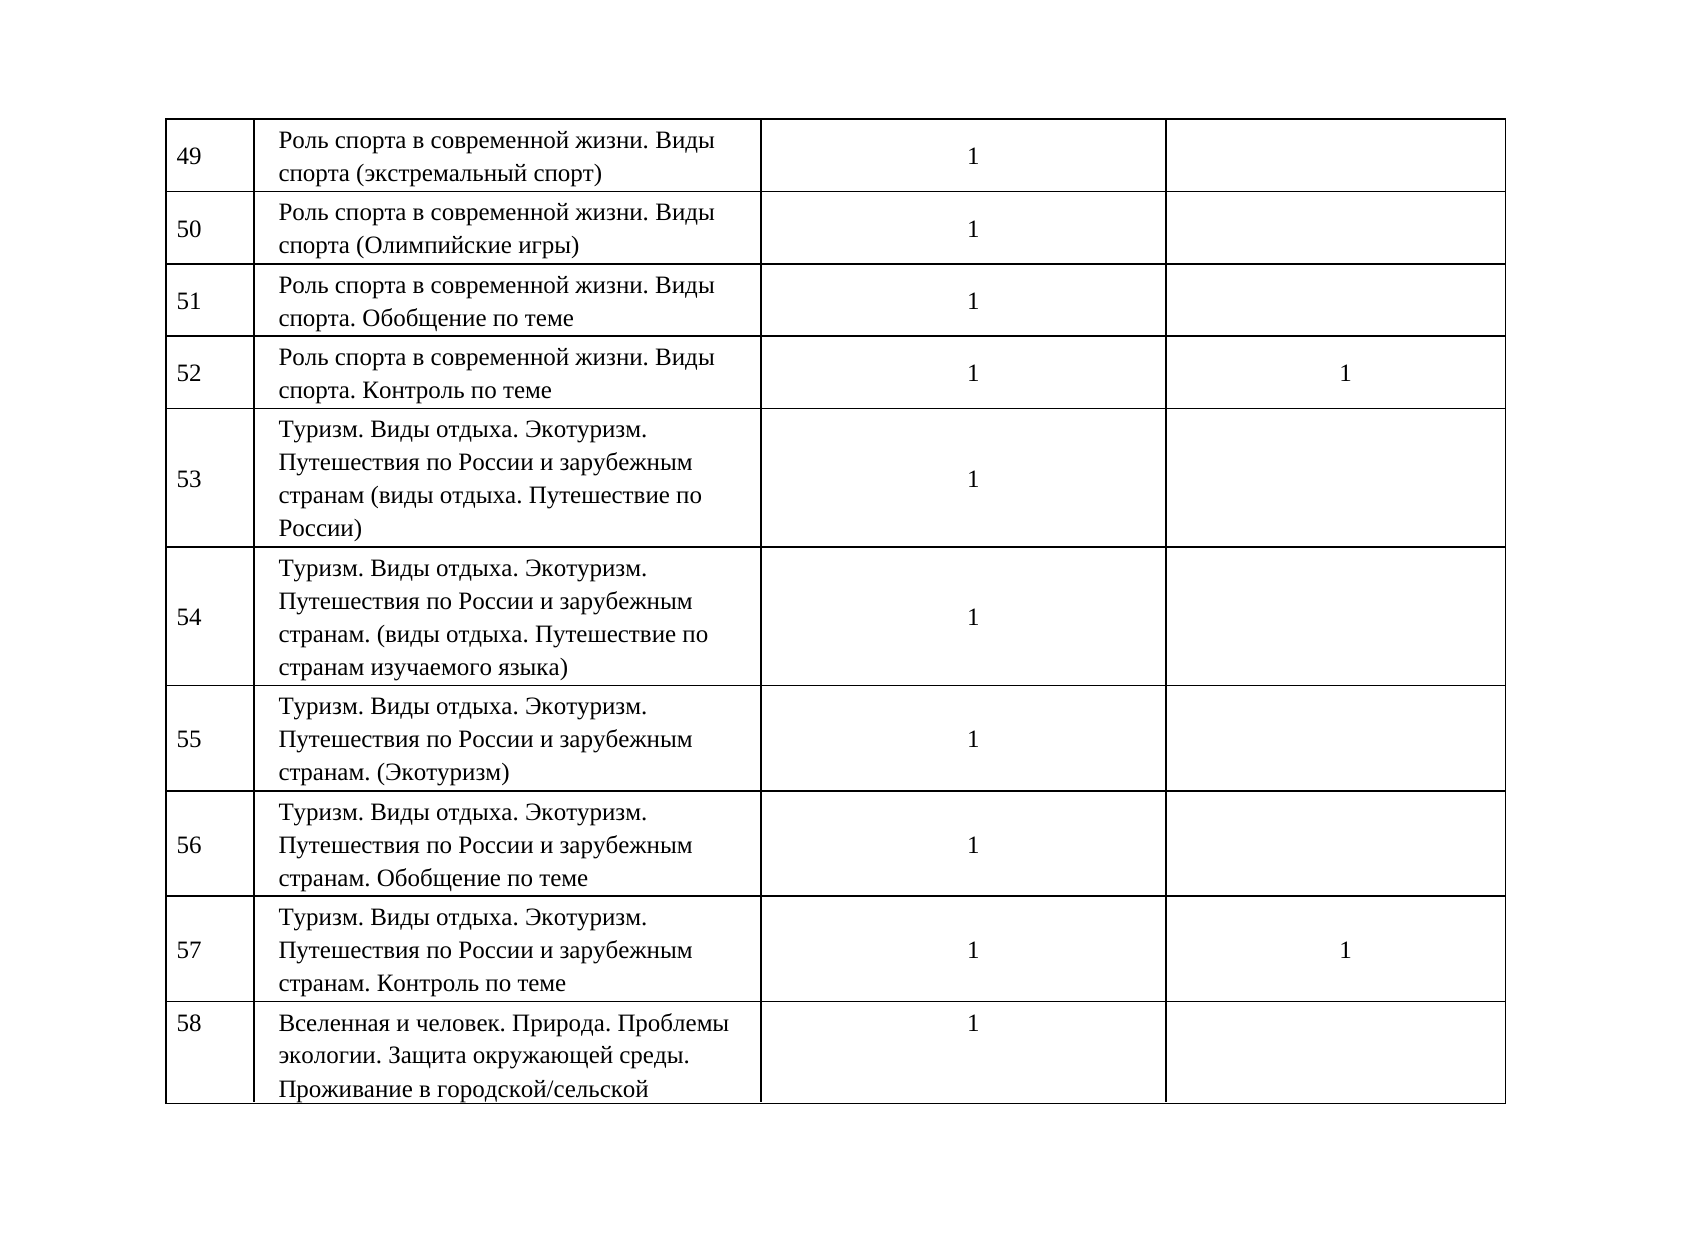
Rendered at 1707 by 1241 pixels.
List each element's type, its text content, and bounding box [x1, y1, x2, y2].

table_cell 1 [762, 409, 1165, 546]
table_cell 57 [167, 897, 253, 1001]
table_cell Роль спорта в современной жизни. Виды спорта (экстремальный спорт) [255, 120, 760, 191]
table_cell 54 [167, 548, 253, 684]
table_cell 51 [167, 265, 253, 335]
table_cell [1167, 265, 1505, 335]
table_cell 1 [762, 897, 1165, 1001]
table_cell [255, 1002, 760, 1102]
table_cell 1 [762, 337, 1165, 408]
table_cell 1 [762, 265, 1165, 335]
table_cell [1167, 1002, 1505, 1102]
table_cell Роль спорта в современной жизни. Виды спорта. Обобщение по теме [255, 265, 760, 335]
table_cell [1167, 192, 1505, 263]
table_cell 49 [167, 120, 253, 191]
table_cell 1 [762, 548, 1165, 684]
table_cell 55 [167, 686, 253, 790]
table_cell Туризм. Виды отдыха. Экотуризм. Путешествия по России и зарубежным странам. Обобщение по теме [255, 792, 760, 895]
table_cell 50 [167, 192, 253, 263]
table_cell Туризм. Виды отдыха. Экотуризм. Путешествия по России и зарубежным странам. Контроль по теме [255, 897, 760, 1001]
table_cell [1167, 120, 1505, 191]
table_cell 1 [762, 1002, 1165, 1102]
table_cell 53 [167, 409, 253, 546]
table_cell 1 [762, 120, 1165, 191]
table_cell [1167, 409, 1505, 546]
table_cell 58 [167, 1002, 253, 1102]
table_cell [1167, 792, 1505, 895]
table_cell 1 [762, 792, 1165, 895]
table_cell Туризм. Виды отдыха. Экотуризм. Путешествия по России и зарубежным странам (виды отдыха. Путешествие по России) [255, 409, 760, 546]
table_cell [1167, 686, 1505, 790]
table_cell 1 [1167, 897, 1505, 1001]
table_cell Роль спорта в современной жизни. Виды спорта. Контроль по теме [255, 337, 760, 408]
table_cell [1167, 548, 1505, 684]
table_cell Туризм. Виды отдыха. Экотуризм. Путешествия по России и зарубежным странам. (виды отдыха. Путешествие по странам изучаемого языка) [255, 548, 760, 684]
table_cell 1 [1167, 337, 1505, 408]
table_cell 52 [167, 337, 253, 408]
table_cell 1 [762, 192, 1165, 263]
table_cell Роль спорта в современной жизни. Виды спорта (Олимпийские игры) [255, 192, 760, 263]
table_cell 1 [762, 686, 1165, 790]
table_cell Туризм. Виды отдыха. Экотуризм. Путешествия по России и зарубежным странам. (Экотуризм) [255, 686, 760, 790]
table_cell 56 [167, 792, 253, 895]
